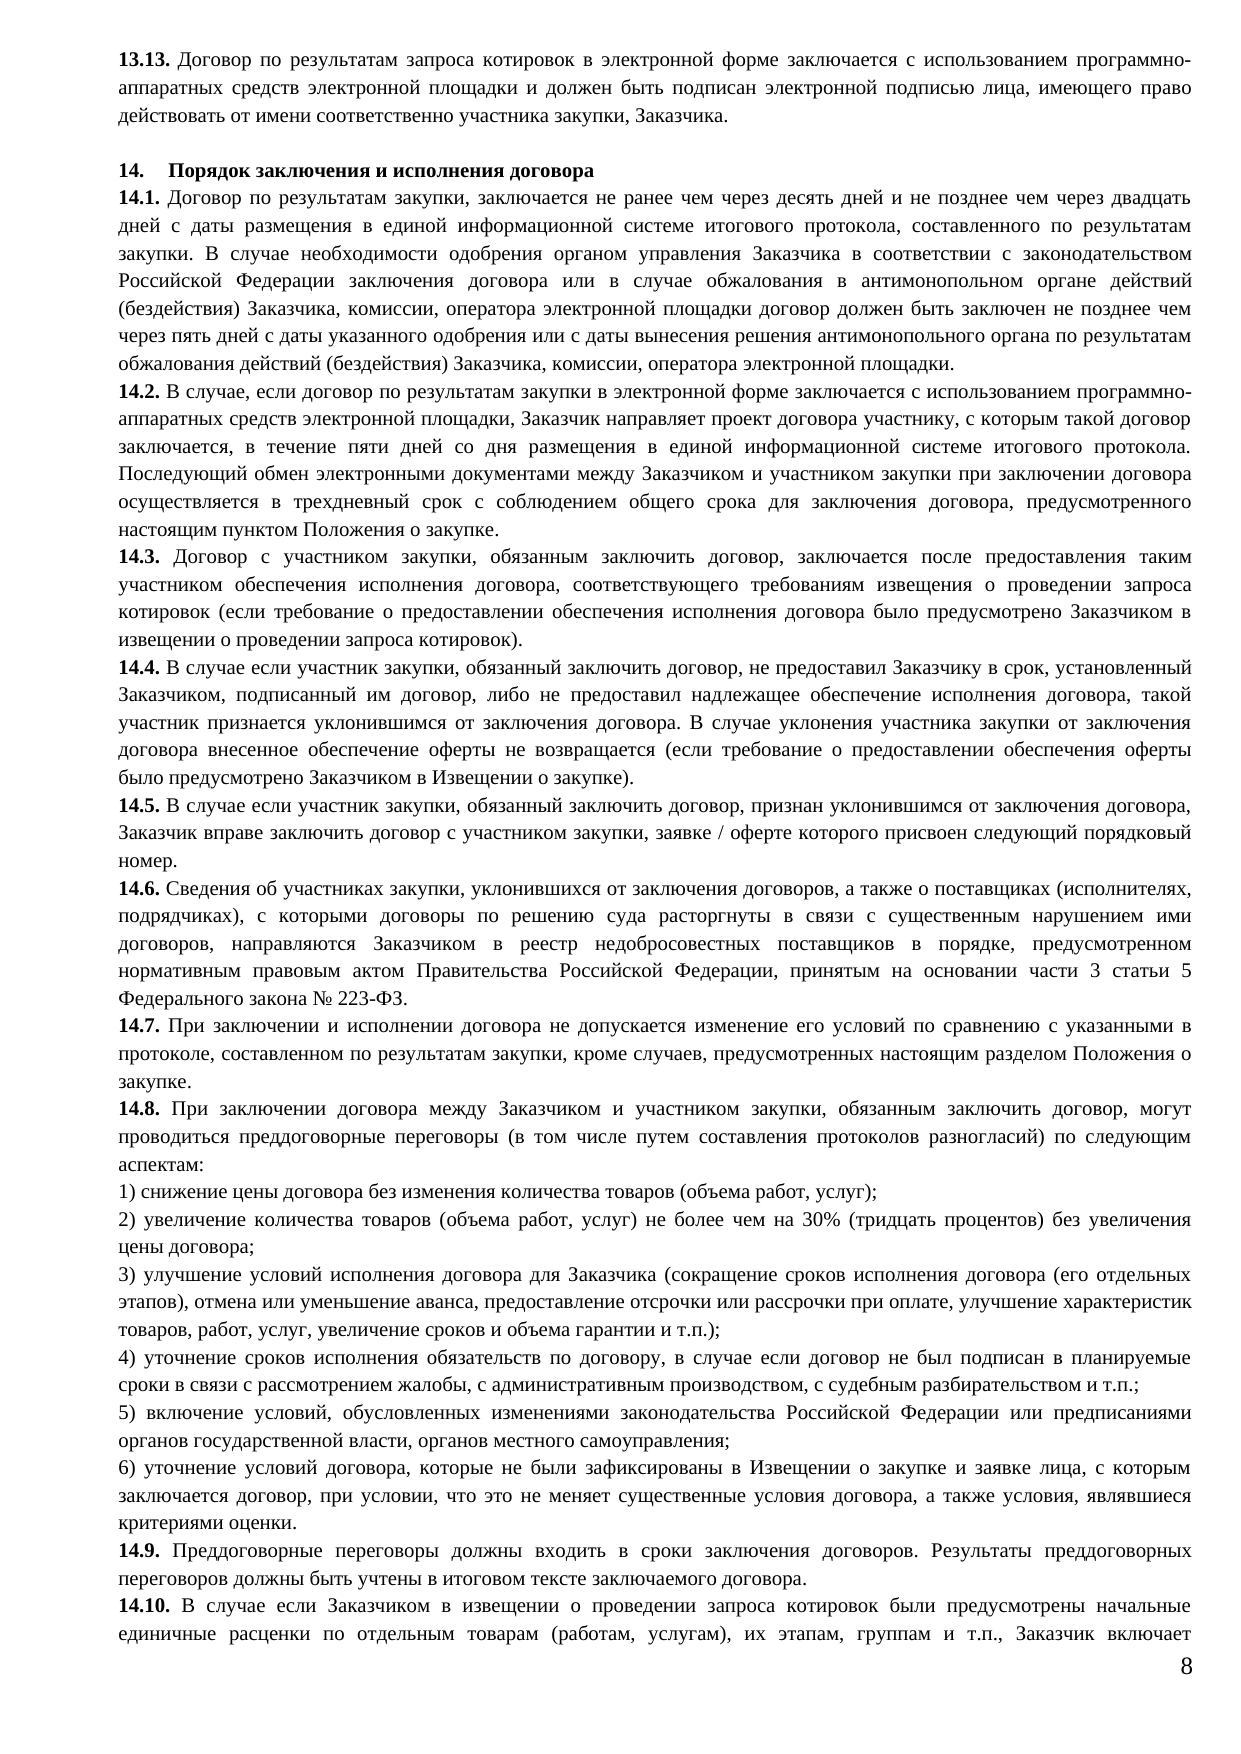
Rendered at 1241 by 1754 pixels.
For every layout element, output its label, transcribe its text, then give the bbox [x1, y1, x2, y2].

text 14.1. Договор по результатам закупки, заключается не ранее чем через десять дней и не позднее чем через двадцать дней с даты размещения в единой информационной системе итогового протокола, составленного по результатам закупки. В случае необходимости одобрения органом управления Заказчика в соответствии с законодательством Российской Федерации заключения договора или в случае обжалования в антимонопольном органе действий (бездействия) Заказчика, комиссии, оператора электронной площадки договор должен быть заключен не позднее чем через пять дней с даты указанного одобрения или с даты вынесения решения антимонопольного органа по результатам обжалования действий (бездействия) Заказчика, комиссии, оператора электронной площадки. [118, 185, 1193, 375]
text 5) включение условий, обусловленных изменениями законодательства Российской Федерации или предписаниями органов государственной власти, органов местного самоуправления; [118, 1400, 1193, 1452]
text 14.7. При заключении и исполнении договора не допускается изменение его условий по сравнению с указанными в протоколе, составленном по результатам закупки, кроме случаев, предусмотренных настоящим разделом Положения о закупке. [118, 1013, 1193, 1093]
text 14.6. Сведения об участниках закупки, уклонившихся от заключения договоров, а также о поставщиках (исполнителях, подрядчиках), с которыми договоры по решению суда расторгнуты в связи с существенным нарушением ими договоров, направляются Заказчиком в реестр недобросовестных поставщиков в порядке, предусмотренном нормативным правовым актом Правительства Российской Федерации, принятым на основании части 3 статьи 5 Федерального закона № 223-ФЗ. [118, 875, 1193, 1010]
text 14.2. В случае, если договор по результатам закупки в электронной форме заключается с использованием программно-аппаратных средств электронной площадки, Заказчик направляет проект договора участнику, с которым такой договор заключается, в течение пяти дней со дня размещения в единой информационной системе итогового протокола. Последующий обмен электронными документами между Заказчиком и участником закупки при заключении договора осуществляется в трехдневный срок с соблюдением общего срока для заключения договора, предусмотренного настоящим пунктом Положения о закупке. [118, 378, 1193, 541]
list Договор по результатам запроса котировок в электронной форме заключается с использованием программно-аппаратных средств электронной площадки и должен быть подписан электронной подписью лица, имеющего право действовать от имени соответственно участника закупки, Заказчика. [118, 47, 1193, 127]
text 14.8. При заключении договора между Заказчиком и участником закупки, обязанным заключить договор, могут проводиться преддоговорные переговоры (в том числе путем составления протоколов разногласий) по следующим аспектам: [118, 1096, 1193, 1176]
text 14.4. В случае если участник закупки, обязанный заключить договор, не предоставил Заказчику в срок, установленный Заказчиком, подписанный им договор, либо не предоставил надлежащее обеспечение исполнения договора, такой участник признается уклонившимся от заключения договора. В случае уклонения участника закупки от заключения договора внесенное обеспечение оферты не возвращается (если требование о предоставлении обеспечения оферты было предусмотрено Заказчиком в Извещении о закупке). [118, 654, 1193, 789]
text 2) увеличение количества товаров (объема работ, услуг) не более чем на 30% (тридцать процентов) без увеличения цены договора; [118, 1207, 1193, 1258]
text 3) улучшение условий исполнения договора для Заказчика (сокращение сроков исполнения договора (его отдельных этапов), отмена или уменьшение аванса, предоставление отсрочки или рассрочки при оплате, улучшение характеристик товаров, работ, услуг, увеличение сроков и объема гарантии и т.п.); [118, 1262, 1193, 1341]
text 6) уточнение условий договора, которые не были зафиксированы в Извещении о закупке и заявке лица, с которым заключается договор, при условии, что это не меняет существенные условия договора, а также условия, являвшиеся критериями оценки. [118, 1455, 1193, 1534]
text 4) уточнение сроков исполнения обязательств по договору, в случае если договор не был подписан в планируемые сроки в связи с рассмотрением жалобы, с административным производством, с судебным разбирательством и т.п.; [118, 1345, 1193, 1396]
text 14.3. Договор с участником закупки, обязанным заключить договор, заключается после предоставления таким участником обеспечения исполнения договора, соответствующего требованиям извещения о проведении запроса котировок (если требование о предоставлении обеспечения исполнения договора было предусмотрено Заказчиком в извещении о проведении запроса котировок). [118, 544, 1193, 651]
text 1) снижение цены договора без изменения количества товаров (объема работ, услуг); [118, 1179, 1193, 1203]
text 14.5. В случае если участник закупки, обязанный заключить договор, признан уклонившимся от заключения договора, Заказчик вправе заключить договор с участником закупки, заявке / оферте которого присвоен следующий порядковый номер. [118, 793, 1193, 872]
text 14.9. Преддоговорные переговоры должны входить в сроки заключения договоров. Результаты преддоговорных переговоров должны быть учтены в итоговом тексте заключаемого договора. [118, 1538, 1193, 1589]
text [118, 1593, 1193, 1645]
list Порядок заключения и исполнения договора [118, 158, 1193, 182]
